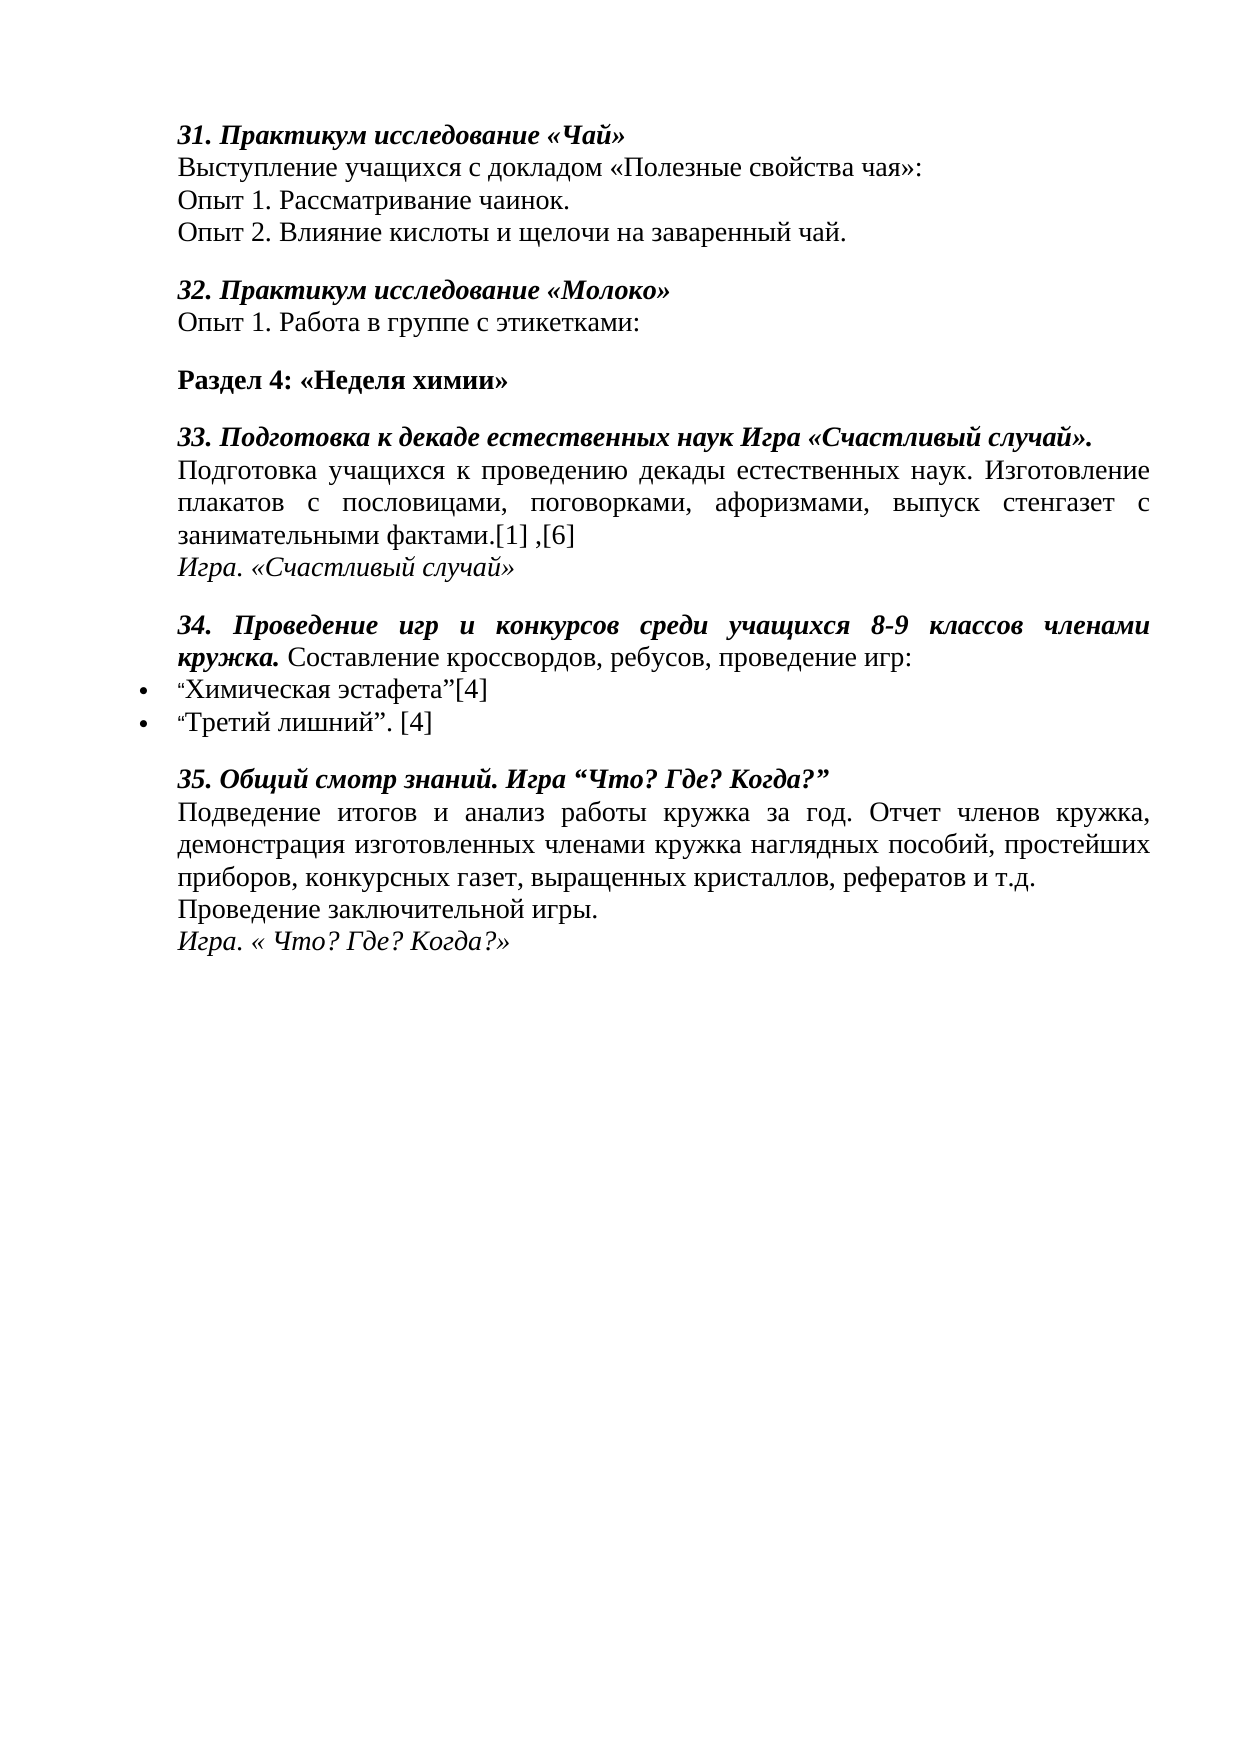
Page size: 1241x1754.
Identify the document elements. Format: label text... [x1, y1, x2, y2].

text Опыт 1. Работа в группе с этикетками: [177, 305, 1152, 338]
text Игра. « Что? Где? Когда?» [177, 924, 1152, 957]
text 34. Проведение игр и конкурсов среди учащихся 8-9 классов членами кружка. Составление кроссвордов, ребусов, проведение игр: [177, 608, 1152, 672]
text Игра. «Счастливый случай» [177, 550, 1152, 582]
text 35. Общий смотр знаний. Игра “Что? Где? Когда?” [177, 762, 1152, 795]
text Подготовка учащихся к проведению декады естественных наук. Изготовление плакатов с пословицами, поговорками, афоризмами, выпуск стенгазет с занимательными фактами.[1] ,[6] [177, 453, 1152, 550]
list “Третий лишний”. [4] [140, 705, 1152, 737]
text Выступление учащихся с докладом «Полезные свойства чая»: [177, 151, 1152, 183]
text 33. Подготовка к декаде естественных наук Игра «Счастливый случай». [177, 421, 1152, 453]
text Проведение заключительной игры. [177, 892, 1152, 924]
list “Химическая эстафета”[4] [140, 672, 1152, 705]
text 31. Практикум исследование «Чай» [177, 118, 1152, 151]
text Подведение итогов и анализ работы кружка за год. Отчет членов кружка, демонстрация изготовленных членами кружка наглядных пособий, простейших приборов, конкурсных газет, выращенных кристаллов, рефератов и т.д. [177, 795, 1152, 892]
text Опыт 2. Влияние кислоты и щелочи на заваренный чай. [177, 215, 1152, 248]
text 32. Практикум исследование «Молоко» [177, 273, 1152, 305]
text Опыт 1. Рассматривание чаинок. [177, 183, 1152, 215]
text Раздел 4: «Неделя химии» [177, 363, 1152, 395]
